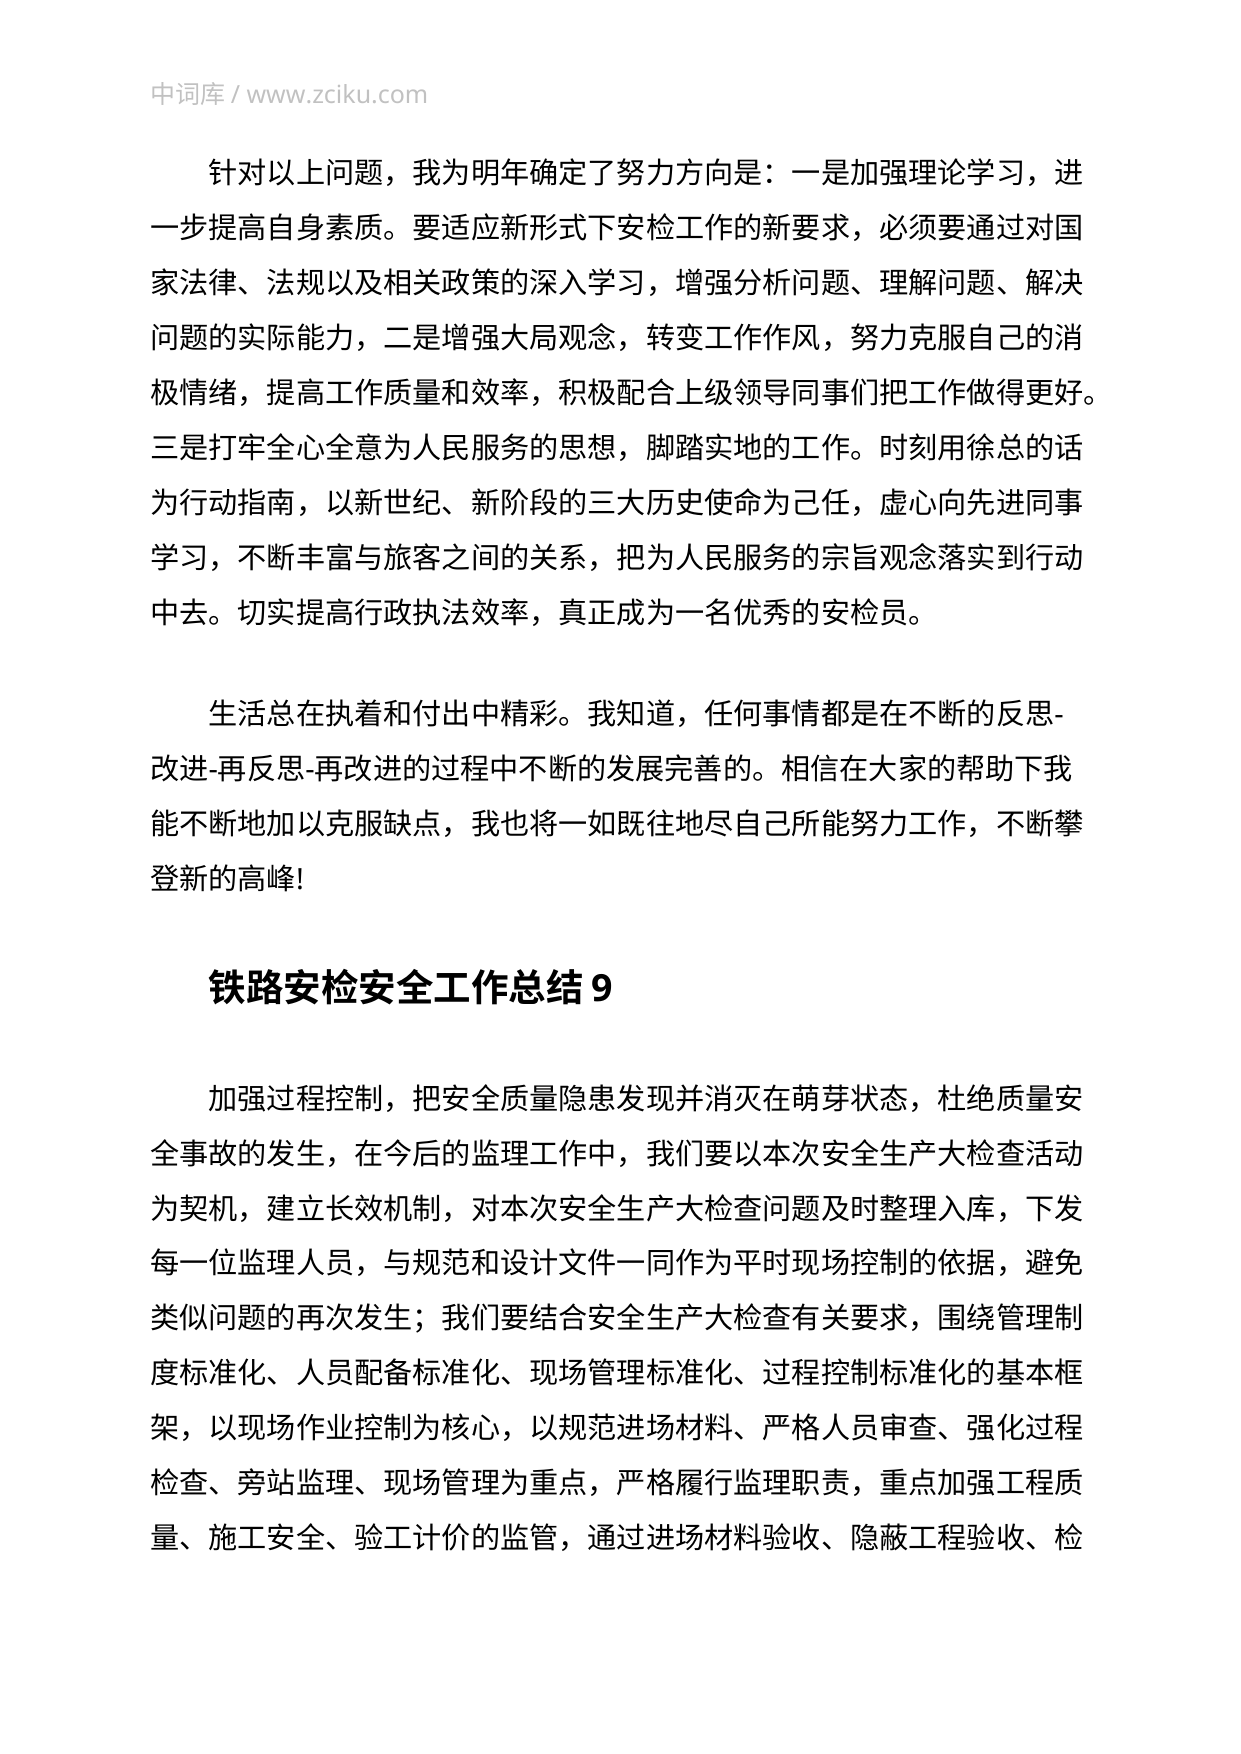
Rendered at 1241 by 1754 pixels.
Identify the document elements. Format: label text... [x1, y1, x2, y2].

text 铁路安检安全工作总结9 [150, 958, 1090, 1012]
text 针对以上问题，我为明年确定了努力方向是：一是加强理论学习，进一步提高自身素质。要适应新形式下安检工作的新要求，必须要通过对国家法律、法规以及相关政策的深入学习，增强分析问题、理解问题、解决问题的实际能力，二是增强大局观念，转变工作作风，努力克服自己的消极情绪，提高工作质量和效率，积极配合上级领导同事们把工作做得更好。三是打牢全心全意为人民服务的思想，脚踏实地的工作。时刻用徐总的话为行动指南，以新世纪、新阶段的三大历史使命为己任，虚心向先进同事学习，不断丰富与旅客之间的关系，把为人民服务的宗旨观念落实到行动中去。切实提高行政执法效率，真正成为一名优秀的安检员。 [150, 150, 1090, 631]
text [150, 1075, 1090, 1557]
text 生活总在执着和付出中精彩。我知道，任何事情都是在不断的反思-改进-再反思-再改进的过程中不断的发展完善的。相信在大家的帮助下我能不断地加以克服缺点，我也将一如既往地尽自己所能努力工作，不断攀登新的高峰! [150, 691, 1090, 898]
